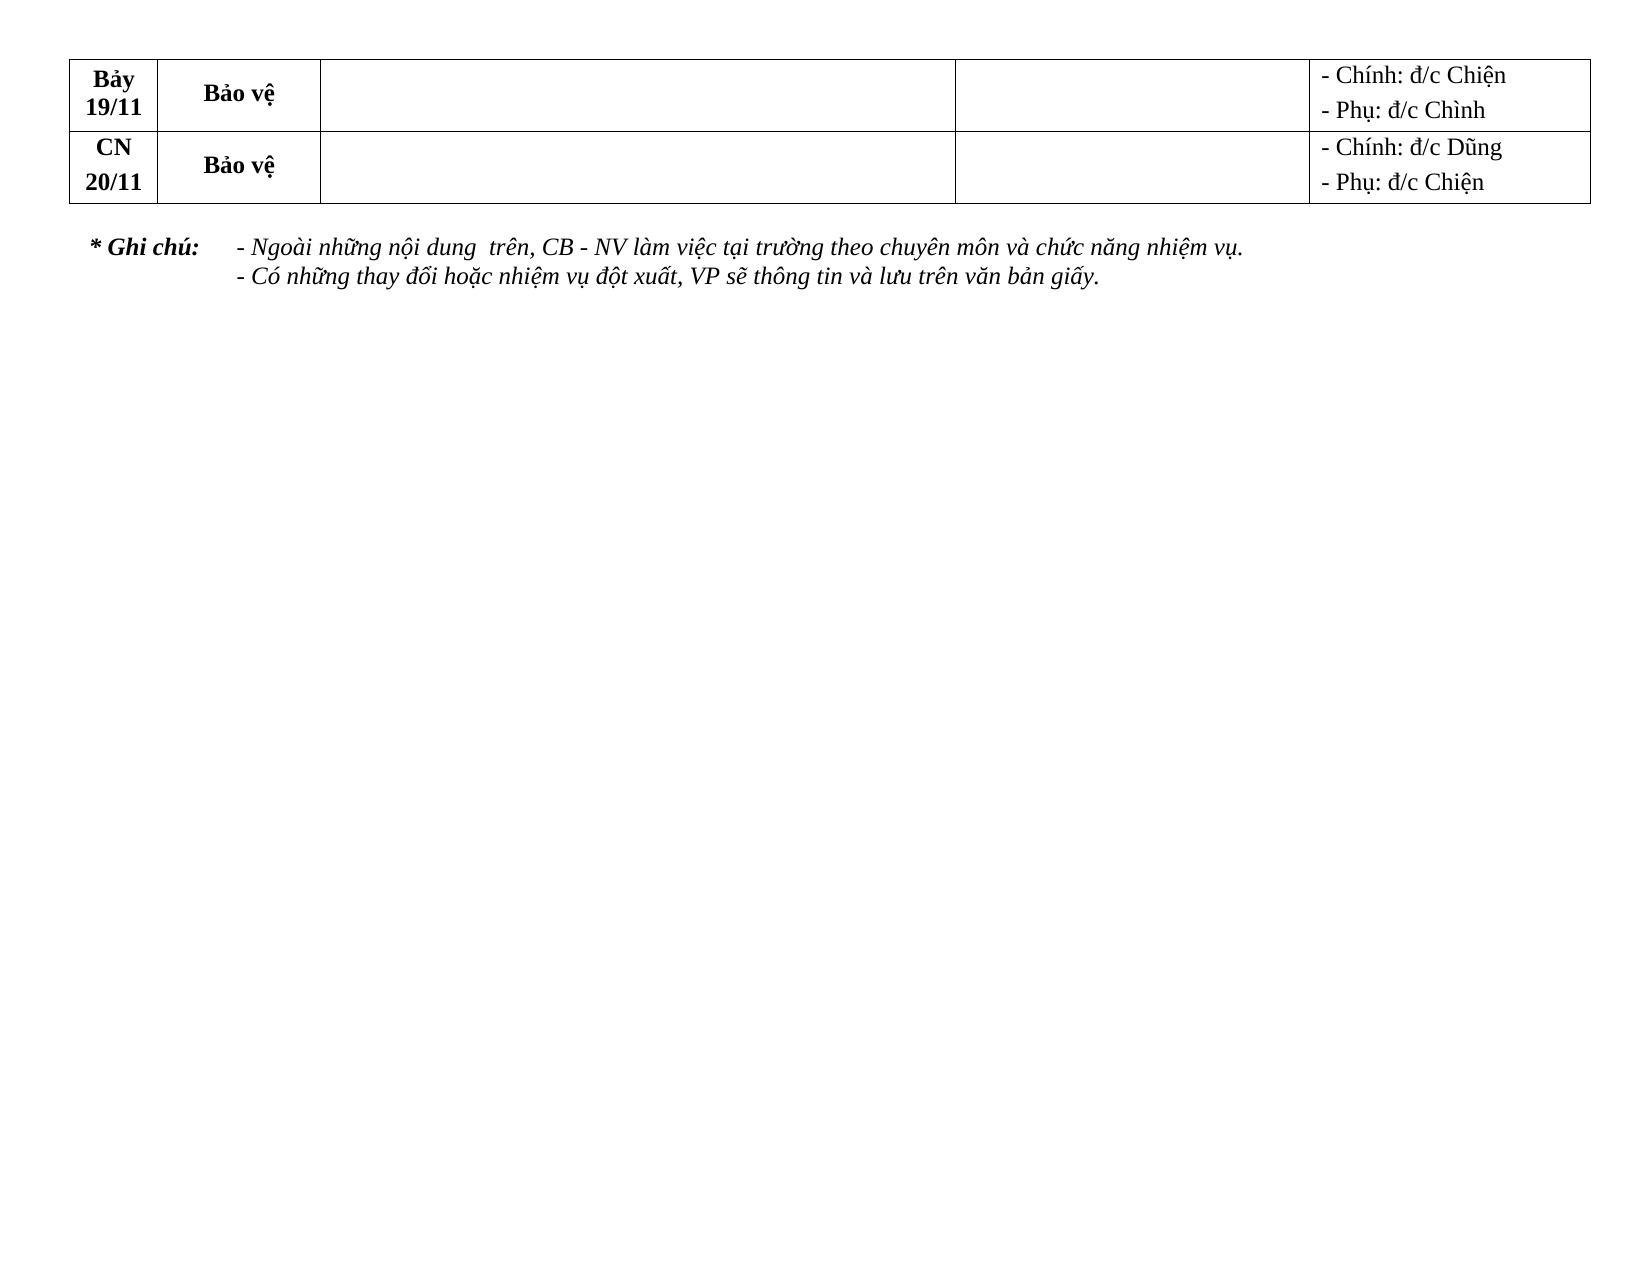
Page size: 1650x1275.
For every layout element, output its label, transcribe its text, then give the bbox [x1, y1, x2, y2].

table_cell Bảo vệ [158, 132, 320, 202]
table_cell CN 20/11 [70, 132, 157, 202]
table_cell [321, 60, 955, 131]
table_cell - Chính: đ/c Chiện - Phụ: đ/c Chình [1310, 60, 1590, 131]
table_cell Bảo vệ [158, 60, 320, 131]
text - Có những thay đổi hoặc nhiệm vụ đột xuất, VP sẽ thông tin và lưu trên văn bản giấy. [89, 261, 1591, 290]
table_cell - Chính: đ/c Dũng - Phụ: đ/c Chiện [1310, 132, 1590, 202]
table_cell [956, 132, 1309, 202]
text * Ghi chú: - Ngoài những nội dung trên, CB - NV làm việc tại trường theo chuyên môn và chức năng nhiệm vụ. [89, 232, 1591, 261]
table_cell [321, 132, 955, 202]
table_cell Bảy 19/11 [70, 60, 157, 131]
table_cell [956, 60, 1309, 131]
